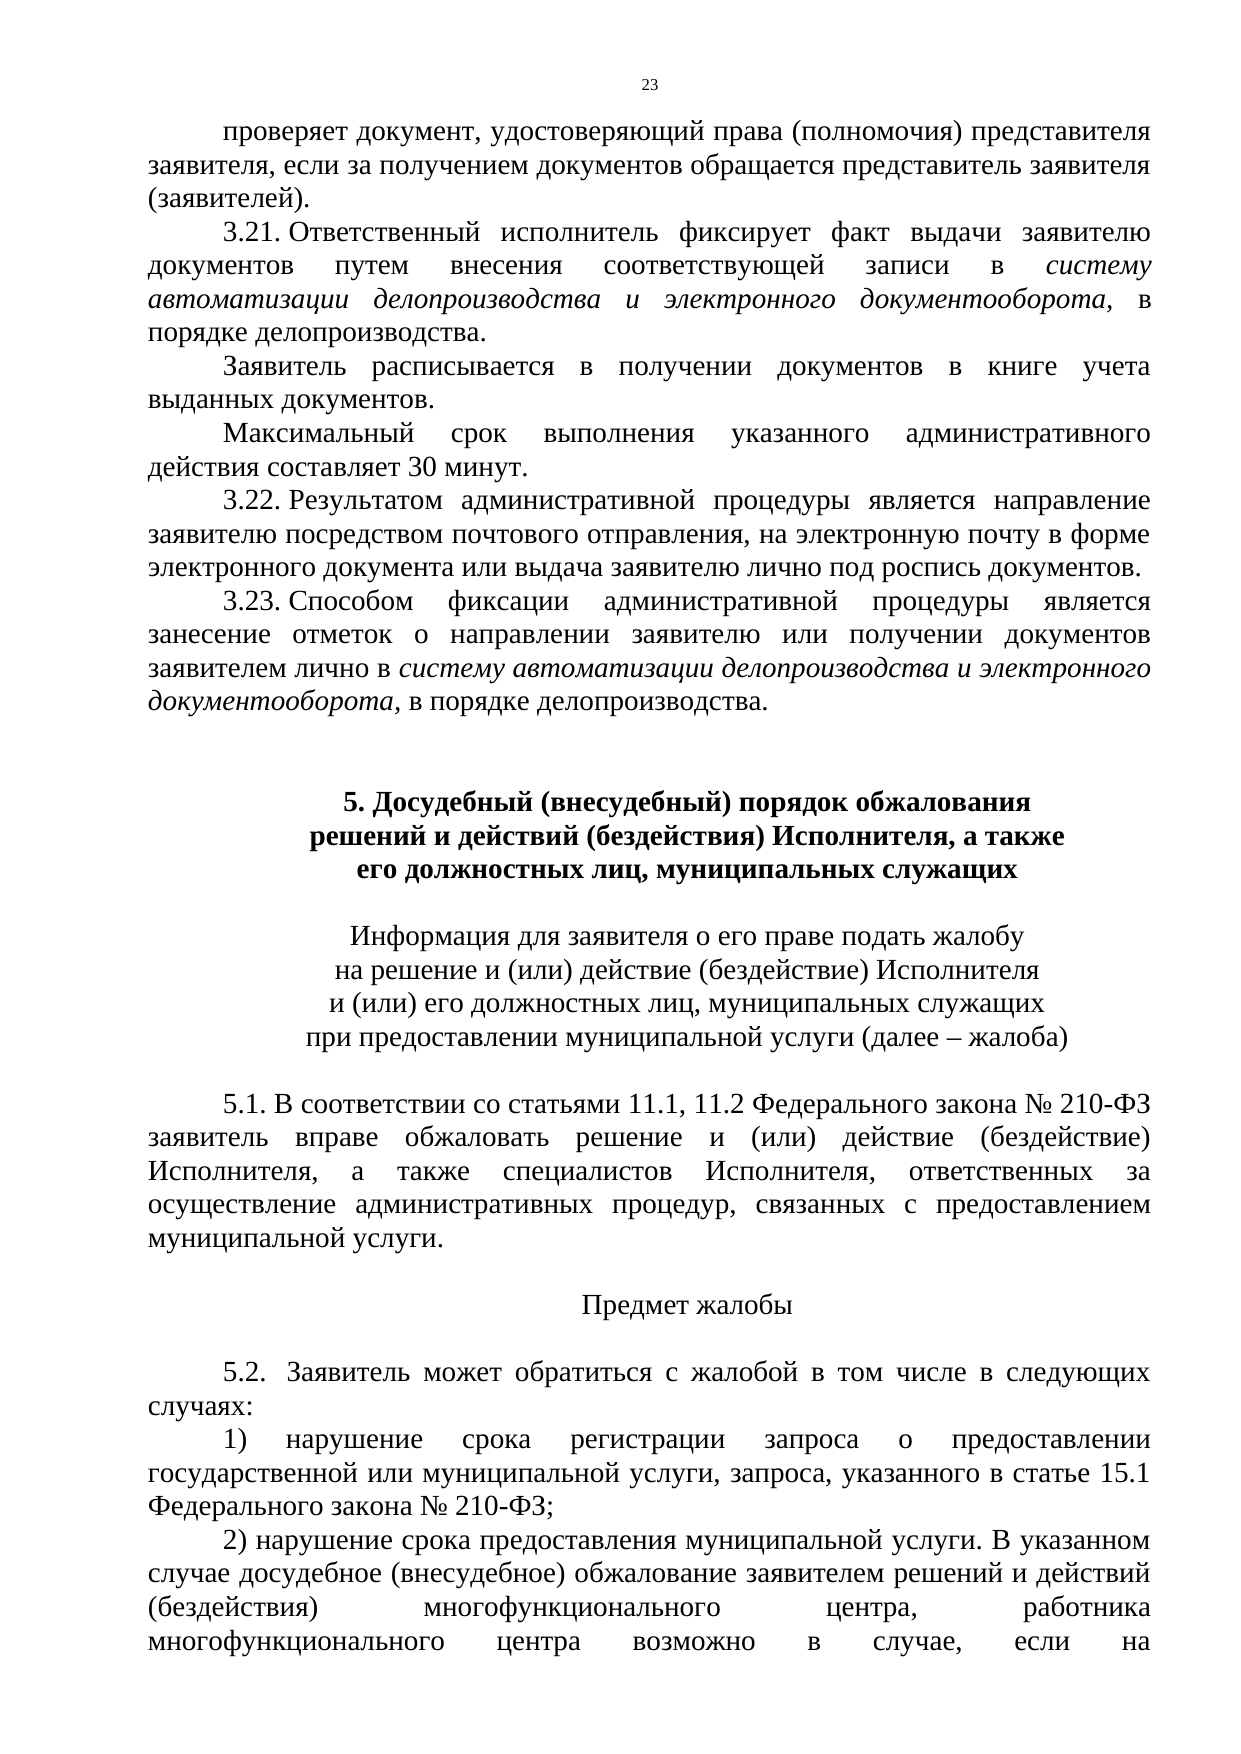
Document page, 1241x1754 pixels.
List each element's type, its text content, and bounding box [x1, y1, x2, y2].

text при предоставлении муниципальной услуги (далее – жалоба) [148, 1019, 1152, 1052]
text 5.1. В соответствии со статьями 11.1, 11.2 Федерального закона № 210-ФЗ заявитель вправе обжаловать решение и (или) действие (бездействие) Исполнителя, а также специалистов Исполнителя, ответственных за осуществление административных процедур, связанных с предоставлением муниципальной услуги. [148, 1086, 1152, 1254]
text 3.21. Ответственный исполнитель фиксирует факт выдачи заявителю документов путем внесения соответствующей записи в систему автоматизации делопроизводства и электронного документооборота, в порядке делопроизводства. [148, 214, 1152, 348]
text 3.22. Результатом административной процедуры является направление заявителю посредством почтового отправления, на электронную почту в форме электронного документа или выдача заявителю лично под роспись документов. [148, 482, 1152, 583]
text 3.23. Способом фиксации административной процедуры является занесение отметок о направлении заявителю или получении документов заявителем лично в систему автоматизации делопроизводства и электронного документооборота, в порядке делопроизводства. [148, 583, 1152, 717]
text Информация для заявителя о его праве подать жалобу [148, 918, 1152, 952]
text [148, 1522, 1152, 1656]
text проверяет документ, удостоверяющий права (полномочия) представителя заявителя, если за получением документов обращается представитель заявителя (заявителей). [148, 113, 1152, 214]
subtitle 5. Досудебный (внесудебный) порядок обжалования [148, 784, 1152, 818]
text 1) нарушение срока регистрации запроса о предоставлении государственной или муниципальной услуги, запроса, указанного в статье 15.1 Федерального закона № 210-ФЗ; [148, 1421, 1152, 1522]
subtitle решений и действий (бездействия) Исполнителя, а также [148, 818, 1152, 851]
subtitle его должностных лиц, муниципальных служащих [148, 851, 1152, 885]
text и (или) его должностных лиц, муниципальных служащих [148, 985, 1152, 1019]
text на решение и (или) действие (бездействие) Исполнителя [148, 952, 1152, 985]
text Предмет жалобы [148, 1287, 1152, 1321]
text Максимальный срок выполнения указанного административного действия составляет 30 минут. [148, 415, 1152, 482]
text 5.2. Заявитель может обратиться с жалобой в том числе в следующих случаях: [148, 1354, 1152, 1421]
text Заявитель расписывается в получении документов в книге учета выданных документов. [148, 348, 1152, 415]
